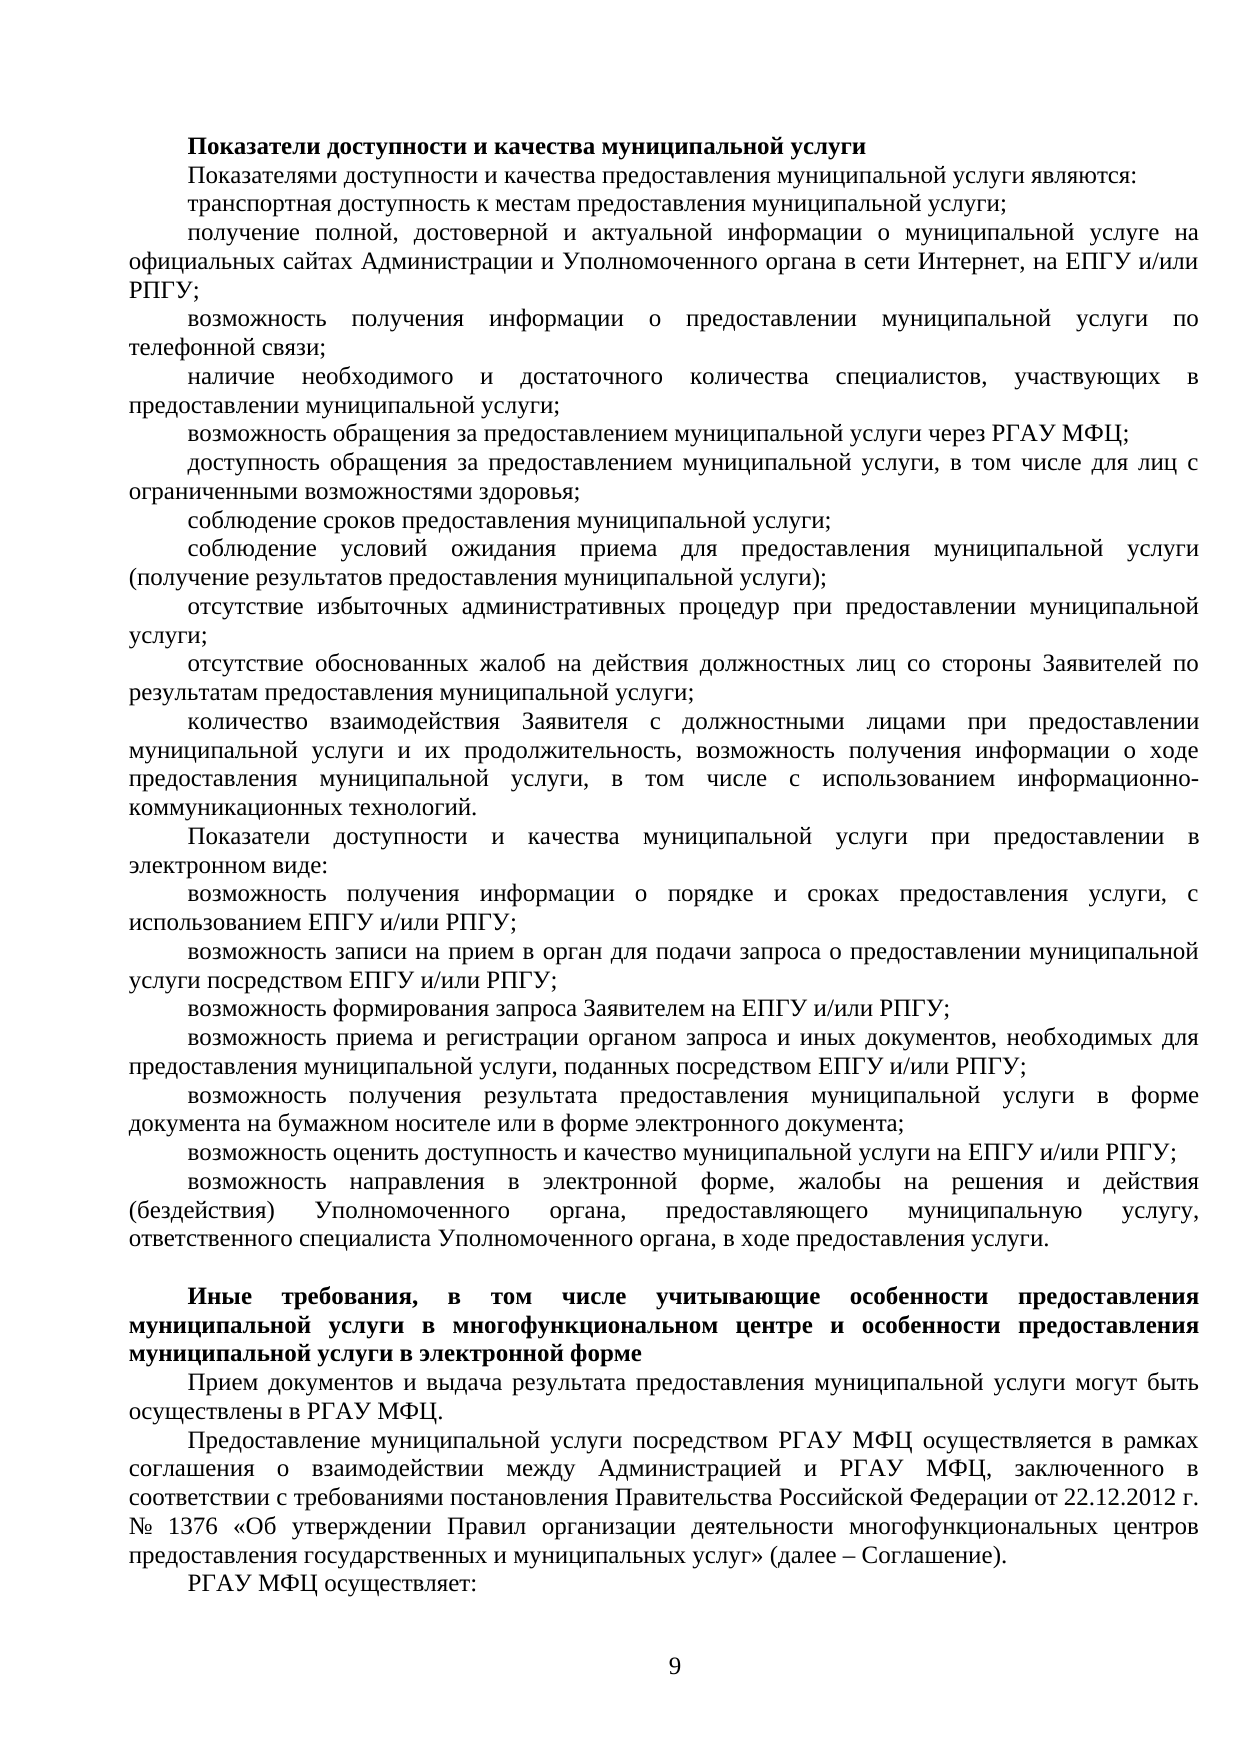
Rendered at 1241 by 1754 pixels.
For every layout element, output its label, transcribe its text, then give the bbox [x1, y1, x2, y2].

text наличие необходимого и достаточного количества специалистов, участвующих в предоставлении муниципальной услуги; [128, 361, 1200, 418]
text отсутствие обоснованных жалоб на действия должностных лиц со стороны Заявителей по результатам предоставления муниципальной услуги; [128, 648, 1200, 706]
text количество взаимодействия Заявителя с должностными лицами при предоставлении муниципальной услуги и их продолжительность, возможность получения информации о ходе предоставления муниципальной услуги, в том числе с использованием информационно-коммуникационных технологий. [128, 706, 1200, 821]
text транспортная доступность к местам предоставления муниципальной услуги; [128, 188, 1200, 217]
text получение полной, достоверной и актуальной информации о муниципальной услуге на официальных сайтах Администрации и Уполномоченного органа в сети Интернет, на ЕПГУ и/или РПГУ; [128, 217, 1200, 303]
text отсутствие избыточных административных процедур при предоставлении муниципальной услуги; [128, 591, 1200, 648]
text доступность обращения за предоставлением муниципальной услуги, в том числе для лиц с ограниченными возможностями здоровья; [128, 447, 1200, 505]
text Показатели доступности и качества муниципальной услуги при предоставлении в электронном виде: [128, 821, 1200, 878]
text Предоставление муниципальной услуги посредством РГАУ МФЦ осуществляется в рамках соглашения о взаимодействии между Администрацией и РГАУ МФЦ, заключенного в соответствии с требованиями постановления Правительства Российской Федерации от 22.12.2012 г. № 1376 «Об утверждении Правил организации деятельности многофункциональных центров предоставления государственных и муниципальных услуг» (далее – Соглашение). [128, 1425, 1200, 1568]
text возможность записи на прием в орган для подачи запроса о предоставлении муниципальной услуги посредством ЕПГУ и/или РПГУ; [128, 936, 1200, 993]
text Прием документов и выдача результата предоставления муниципальной услуги могут быть осуществлены в РГАУ МФЦ. [128, 1367, 1200, 1425]
text возможность формирования запроса Заявителем на ЕПГУ и/или РПГУ; [128, 993, 1200, 1022]
text возможность получения информации о порядке и сроках предоставления услуги, с использованием ЕПГУ и/или РПГУ; [128, 878, 1200, 936]
text соблюдение условий ожидания приема для предоставления муниципальной услуги (получение результатов предоставления муниципальной услуги); [128, 533, 1200, 591]
text возможность направления в электронной форме, жалобы на решения и действия (бездействия) Уполномоченного органа, предоставляющего муниципальную услугу, ответственного специалиста Уполномоченного органа, в ходе предоставления услуги. [128, 1166, 1200, 1252]
text возможность приема и регистрации органом запроса и иных документов, необходимых для предоставления муниципальной услуги, поданных посредством ЕПГУ и/или РПГУ; [128, 1022, 1200, 1080]
text возможность получения информации о предоставлении муниципальной услуги по телефонной связи; [128, 303, 1200, 361]
text Иные требования, в том числе учитывающие особенности предоставления муниципальной услуги в многофункциональном центре и особенности предоставления муниципальной услуги в электронной форме [128, 1281, 1200, 1367]
text соблюдение сроков предоставления муниципальной услуги; [128, 505, 1200, 533]
text возможность обращения за предоставлением муниципальной услуги через РГАУ МФЦ; [128, 418, 1200, 447]
text Показателями доступности и качества предоставления муниципальной услуги являются: [128, 160, 1200, 188]
text возможность оценить доступность и качество муниципальной услуги на ЕПГУ и/или РПГУ; [128, 1137, 1200, 1166]
text Показатели доступности и качества муниципальной услуги [128, 131, 1200, 160]
text РГАУ МФЦ осуществляет: [128, 1568, 1200, 1597]
text возможность получения результата предоставления муниципальной услуги в форме документа на бумажном носителе или в форме электронного документа; [128, 1080, 1200, 1137]
